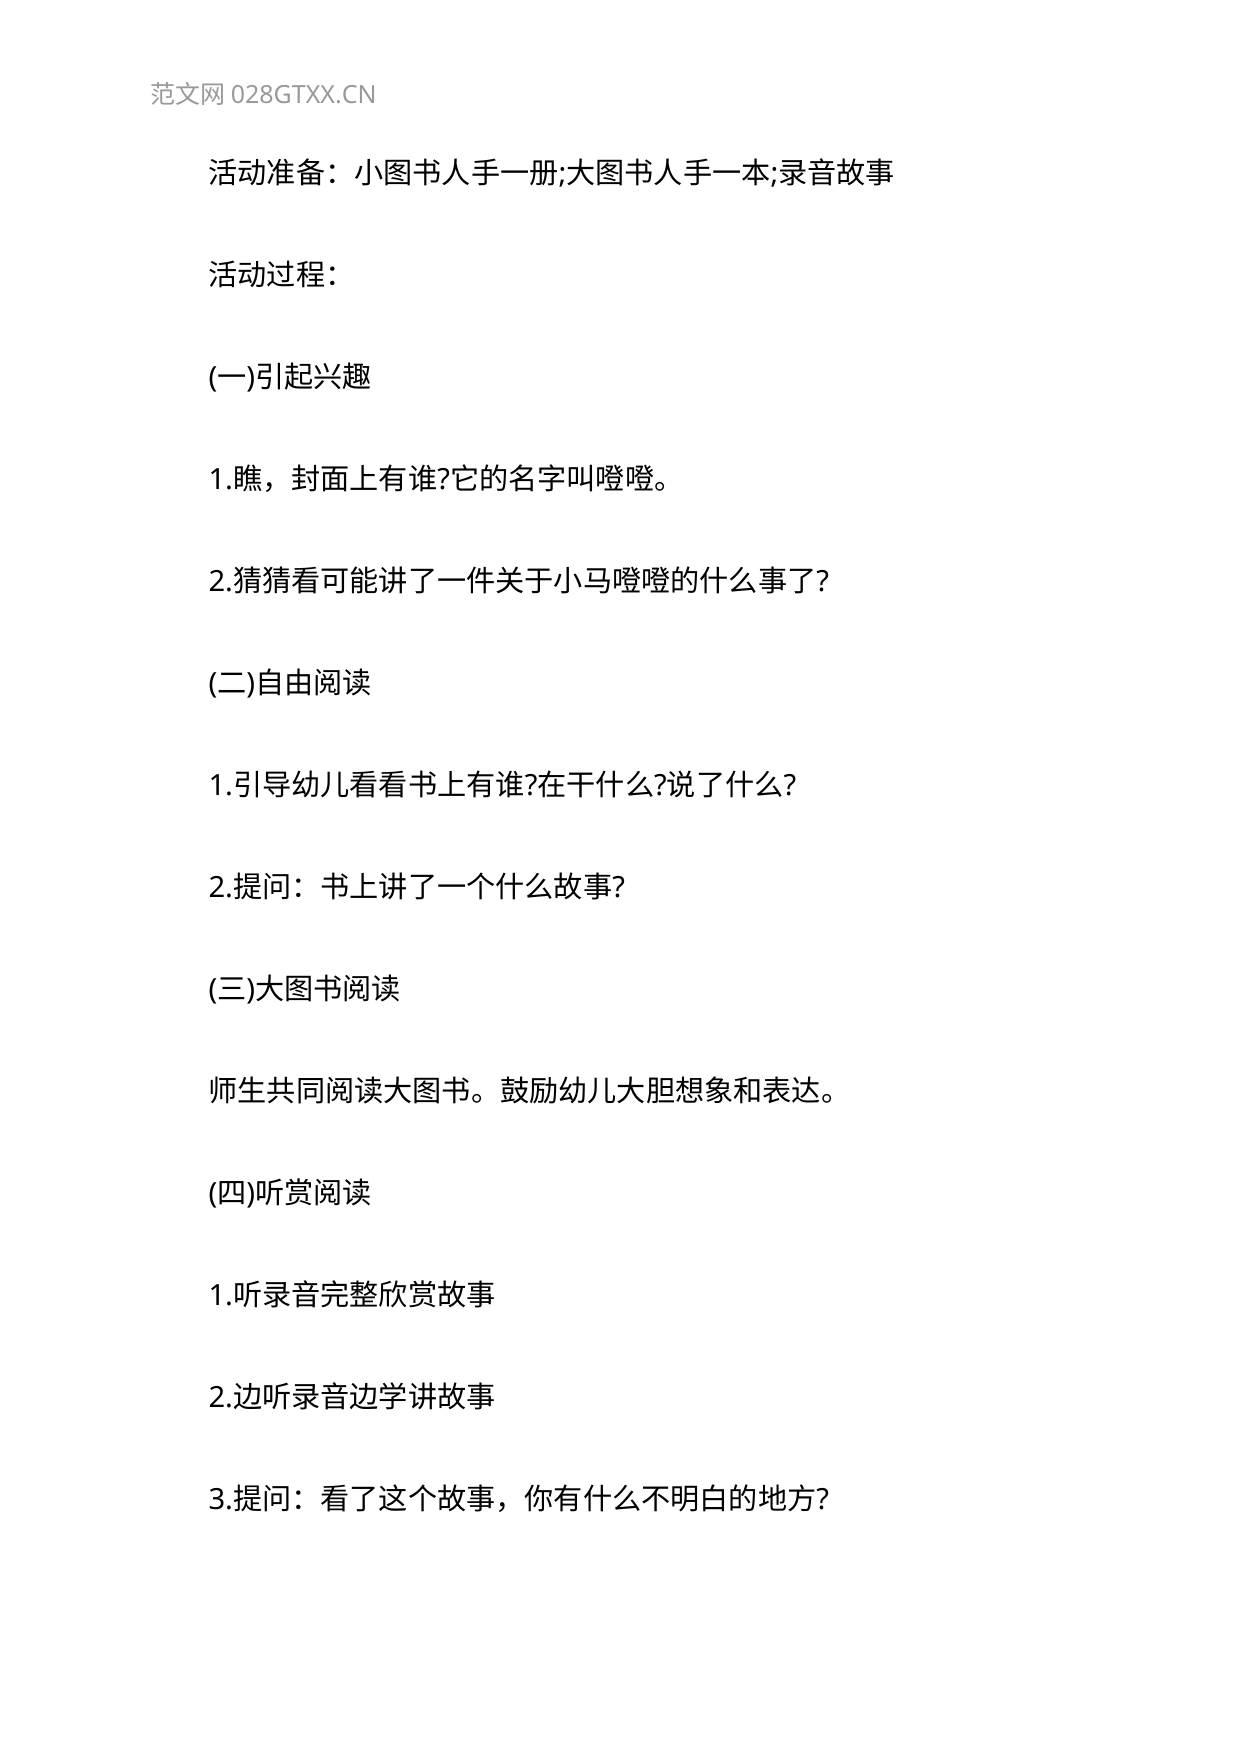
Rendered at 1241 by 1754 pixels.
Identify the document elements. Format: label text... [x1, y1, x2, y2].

text (四)听赏阅读 [150, 1169, 1090, 1212]
text (一)引起兴趣 [150, 354, 1090, 396]
text 3.提问：看了这个故事，你有什么不明白的地方? [150, 1475, 1090, 1518]
text 2.边听录音边学讲故事 [150, 1373, 1090, 1416]
text 1.瞧，封面上有谁?它的名字叫噔噔。 [150, 456, 1090, 498]
text (三)大图书阅读 [150, 966, 1090, 1008]
text 2.提问：书上讲了一个什么故事? [150, 864, 1090, 906]
text 师生共同阅读大图书。鼓励幼儿大胆想象和表达。 [150, 1068, 1090, 1110]
text 1.引导幼儿看看书上有谁?在干什么?说了什么? [150, 762, 1090, 804]
text 活动准备：小图书人手一册;大图书人手一本;录音故事 [150, 150, 1090, 192]
text 1.听录音完整欣赏故事 [150, 1271, 1090, 1314]
text (二)自由阅读 [150, 660, 1090, 702]
text 2.猜猜看可能讲了一件关于小马噔噔的什么事了? [150, 558, 1090, 600]
text 活动过程： [150, 252, 1090, 294]
